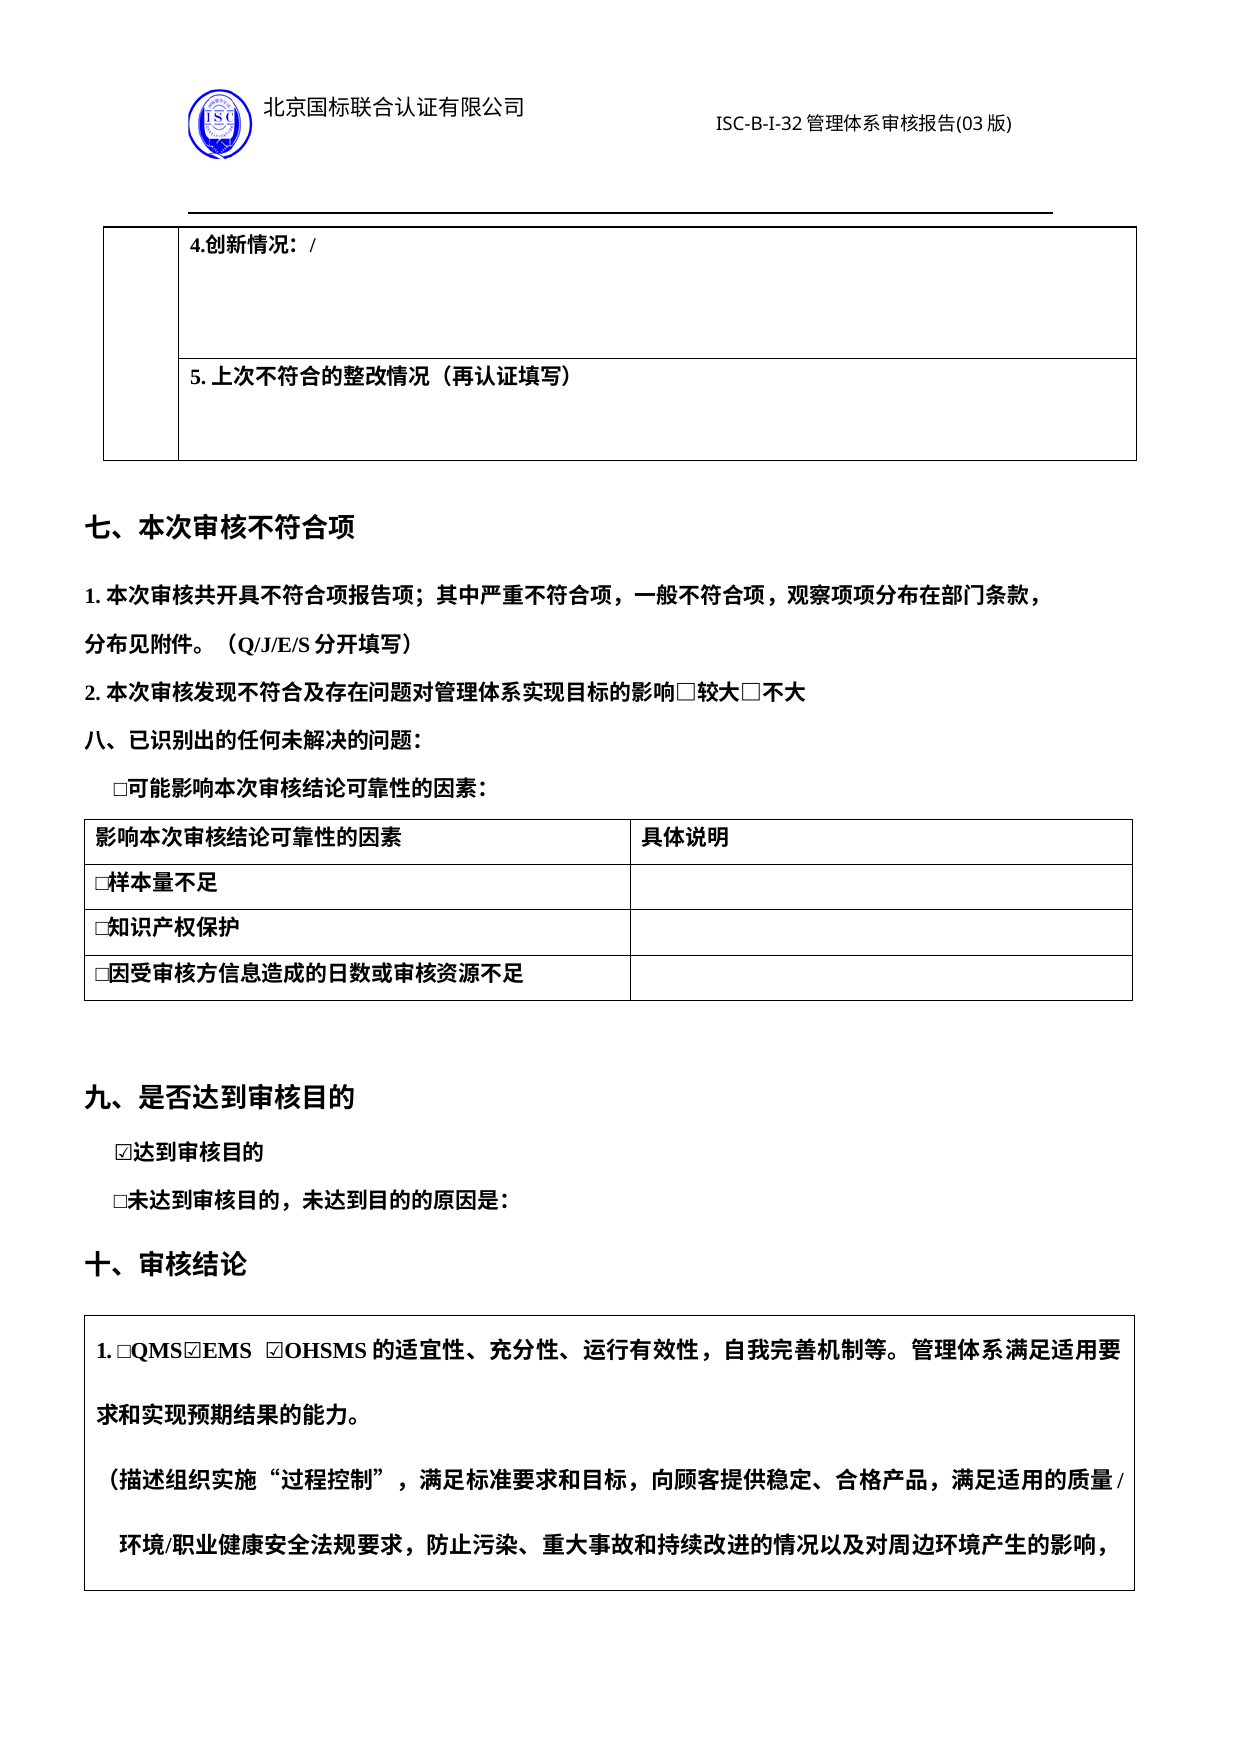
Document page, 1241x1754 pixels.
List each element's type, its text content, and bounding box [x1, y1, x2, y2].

table_cell □样本量不足 [85, 865, 630, 909]
text 2. 本次审核发现不符合及存在问题对管理体系实现目标的影响□较大□不大 [84, 675, 1053, 707]
text 九、是否达到审核目的 [84, 1076, 1053, 1116]
table_cell [631, 956, 1132, 1000]
table_cell 4.创新情况：/ [179, 228, 1136, 357]
picture [187, 89, 253, 158]
table_cell □因受审核方信息造成的日数或审核资源不足 [85, 956, 630, 1000]
table_header 影响本次审核结论可靠性的因素 [85, 820, 630, 864]
text ☑达到审核目的 [114, 1135, 1053, 1167]
table_cell □知识产权保护 [85, 910, 630, 954]
text □可能影响本次审核结论可靠性的因素： [114, 771, 1053, 803]
text 十、审核结论 [84, 1230, 1053, 1295]
text 1. 本次审核共开具不符合项报告项；其中严重不符合项，一般不符合项，观察项项分布在部门条款，分布见附件。（Q/J/E/S分开填写） [84, 578, 1053, 659]
text □未达到审核目的，未达到目的的原因是： [114, 1183, 1053, 1214]
text 七、本次审核不符合项 [84, 493, 1053, 558]
table_header 具体说明 [631, 820, 1132, 864]
table_cell 5. 上次不符合的整改情况（再认证填写） [179, 359, 1136, 459]
text 八、已识别出的任何未解决的问题： [84, 723, 1053, 756]
table_cell [631, 865, 1132, 909]
table_cell [631, 910, 1132, 954]
